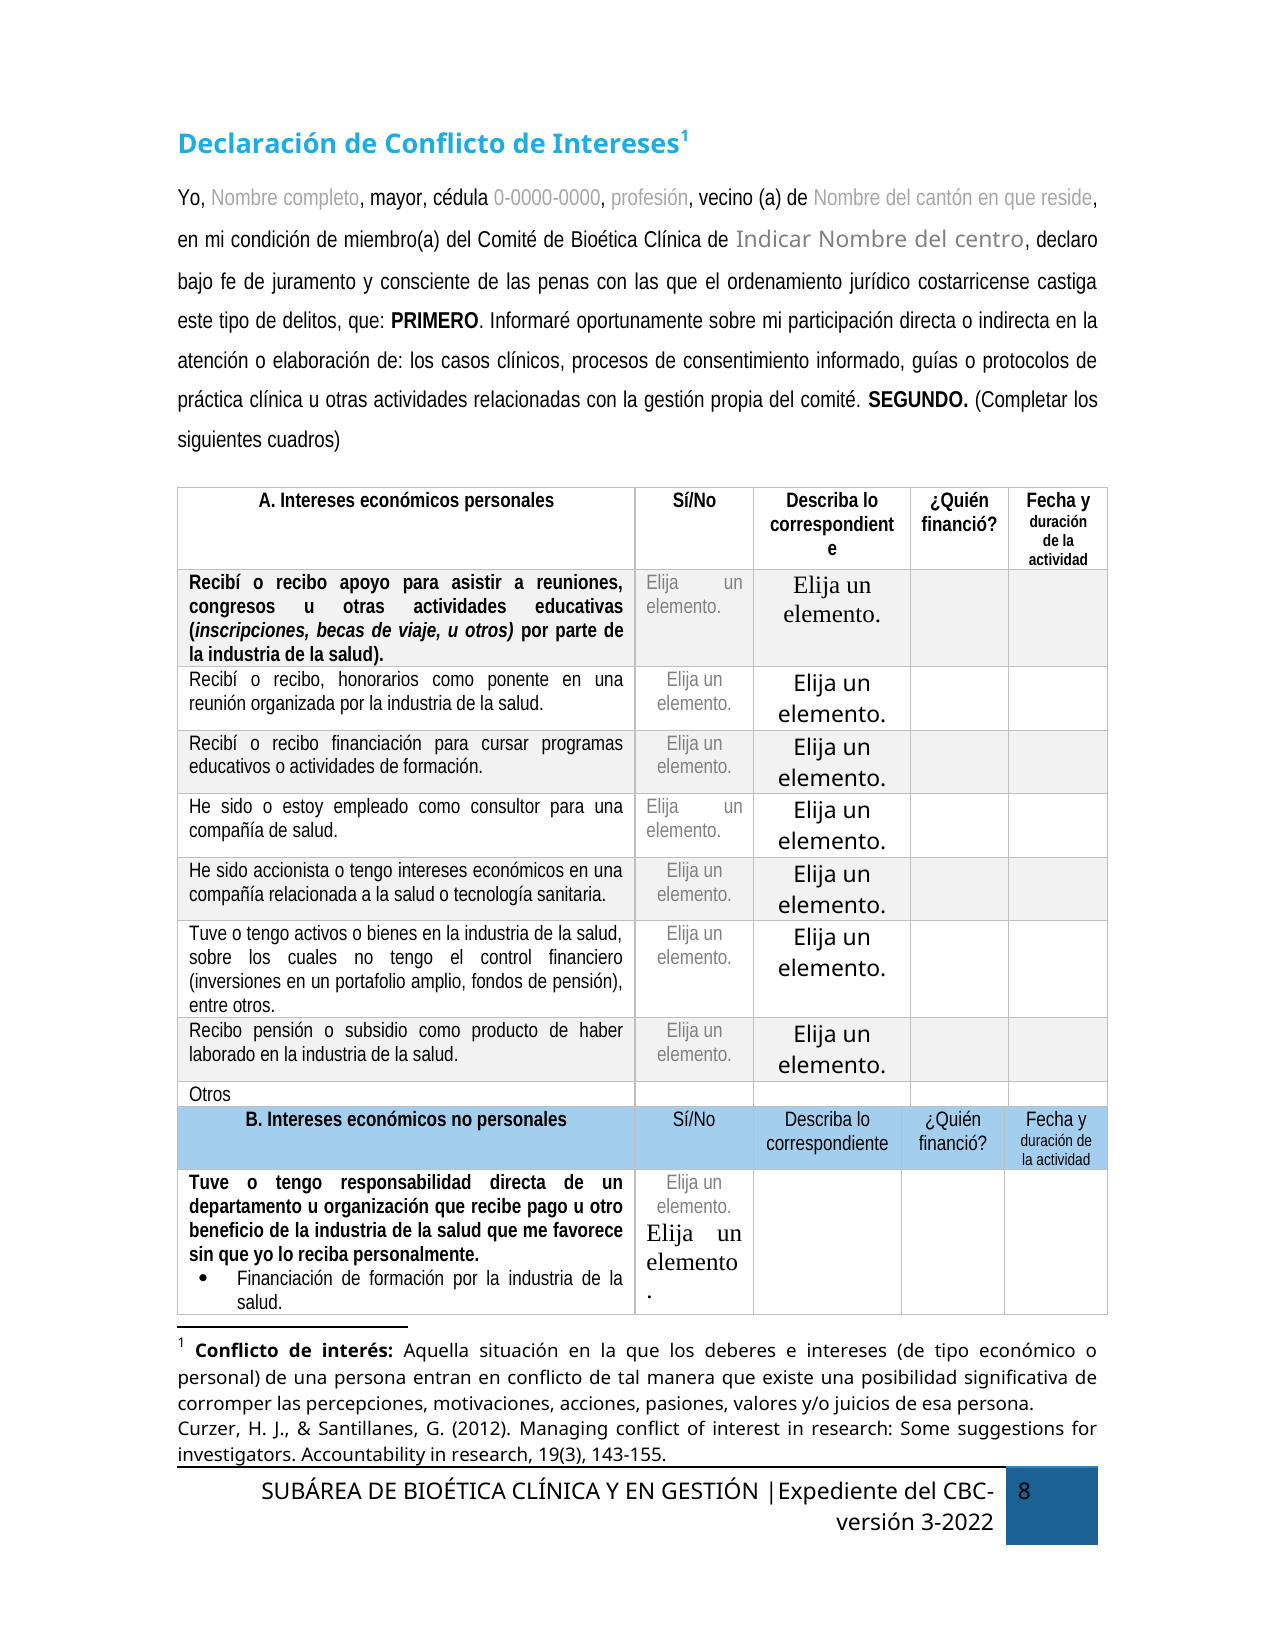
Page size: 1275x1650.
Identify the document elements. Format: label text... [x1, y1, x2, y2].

table_cell [911, 1082, 1008, 1106]
table_cell [636, 794, 753, 857]
table_cell Tuve o tengo activos o bienes en la industria de la salud, sobre los cuales no tengo el control financiero (inversiones en un portafolio amplio, fondos de pensión), entre otros. [178, 921, 634, 1017]
table_cell [911, 667, 1008, 729]
table_cell [754, 731, 910, 793]
table_cell [1009, 1082, 1107, 1106]
table_cell Recibí o recibo apoyo para asistir a reuniones, congresos u otras actividades educativas (inscripciones, becas de viaje, u otros) por parte de la industria de la salud). [178, 570, 634, 666]
table_cell [754, 794, 910, 857]
table_cell Fecha y duración de la actividad [1005, 1107, 1107, 1169]
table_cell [178, 1170, 634, 1314]
subtitle Declaración de Conflicto de Intereses [177, 124, 1098, 161]
table_cell [911, 794, 1008, 857]
table_cell [1005, 1170, 1107, 1314]
table_header A. Intereses económicos personales [178, 488, 634, 569]
table_cell [1009, 858, 1107, 920]
table_cell [636, 731, 753, 793]
table_cell [911, 858, 1008, 920]
table_cell Recibo pensión o subsidio como producto de haber laborado en la industria de la salud. [178, 1018, 634, 1081]
table_cell Recibí o recibo financiación para cursar programas educativos o actividades de formación. [178, 731, 634, 793]
table_cell [636, 921, 753, 1017]
table_cell [1009, 794, 1107, 857]
text Yo, , mayor, cédula , , vecino (a) de , en mi condición de miembro(a) del Comité de Bioética Clínica de , declaro bajo fe de juramento y consciente de las penas con las que el ordenamiento jurídico costarricense castiga este tipo de delitos, que: PRIMERO. Informaré oportunamente sobre mi participación directa o indirecta en la atención o elaboración de: los casos clínicos, procesos de consentimiento informado, guías o protocolos de práctica clínica u otras actividades relacionadas con la gestión propia del comité. SEGUNDO. (Completar los siguientes cuadros) [177, 184, 1098, 452]
table_cell B. Intereses económicos no personales [178, 1107, 634, 1169]
table_header Sí/No [636, 488, 753, 569]
table_cell [1009, 570, 1107, 666]
table_cell [754, 858, 910, 920]
table_cell [754, 1170, 901, 1314]
table_header Fecha y duración de la actividad [1009, 488, 1107, 569]
table_cell [636, 1082, 753, 1106]
table_cell [754, 667, 910, 729]
table_cell [911, 1018, 1008, 1081]
table_cell Otros [178, 1082, 634, 1106]
table_cell ¿Quién financió? [902, 1107, 1004, 1169]
table_cell [754, 1018, 910, 1081]
table_cell [1009, 1018, 1107, 1081]
table_header ¿Quién financió? [911, 488, 1008, 569]
table_cell [754, 921, 910, 1017]
table_cell [636, 858, 753, 920]
table_cell [636, 1018, 753, 1081]
table_cell He sido accionista o tengo intereses económicos en una compañía relacionada a la salud o tecnología sanitaria. [178, 858, 634, 920]
table_cell [636, 667, 753, 729]
table_cell [1009, 667, 1107, 729]
table_cell Sí/No [636, 1107, 753, 1169]
table_cell [911, 921, 1008, 1017]
table_cell [1009, 731, 1107, 793]
table_cell Recibí o recibo, honorarios como ponente en una reunión organizada por la industria de la salud. [178, 667, 634, 729]
table_cell [1009, 921, 1107, 1017]
table_cell [911, 731, 1008, 793]
table_cell He sido o estoy empleado como consultor para una compañía de salud. [178, 794, 634, 857]
table_cell [911, 570, 1008, 666]
table_cell [754, 1082, 910, 1106]
table_cell [636, 1170, 753, 1314]
table_cell [902, 1170, 1004, 1314]
table_cell Describa lo correspondiente [754, 1107, 901, 1169]
table_cell [636, 570, 753, 666]
table_header Describa lo correspondiente [754, 488, 910, 569]
table_cell [754, 570, 910, 666]
